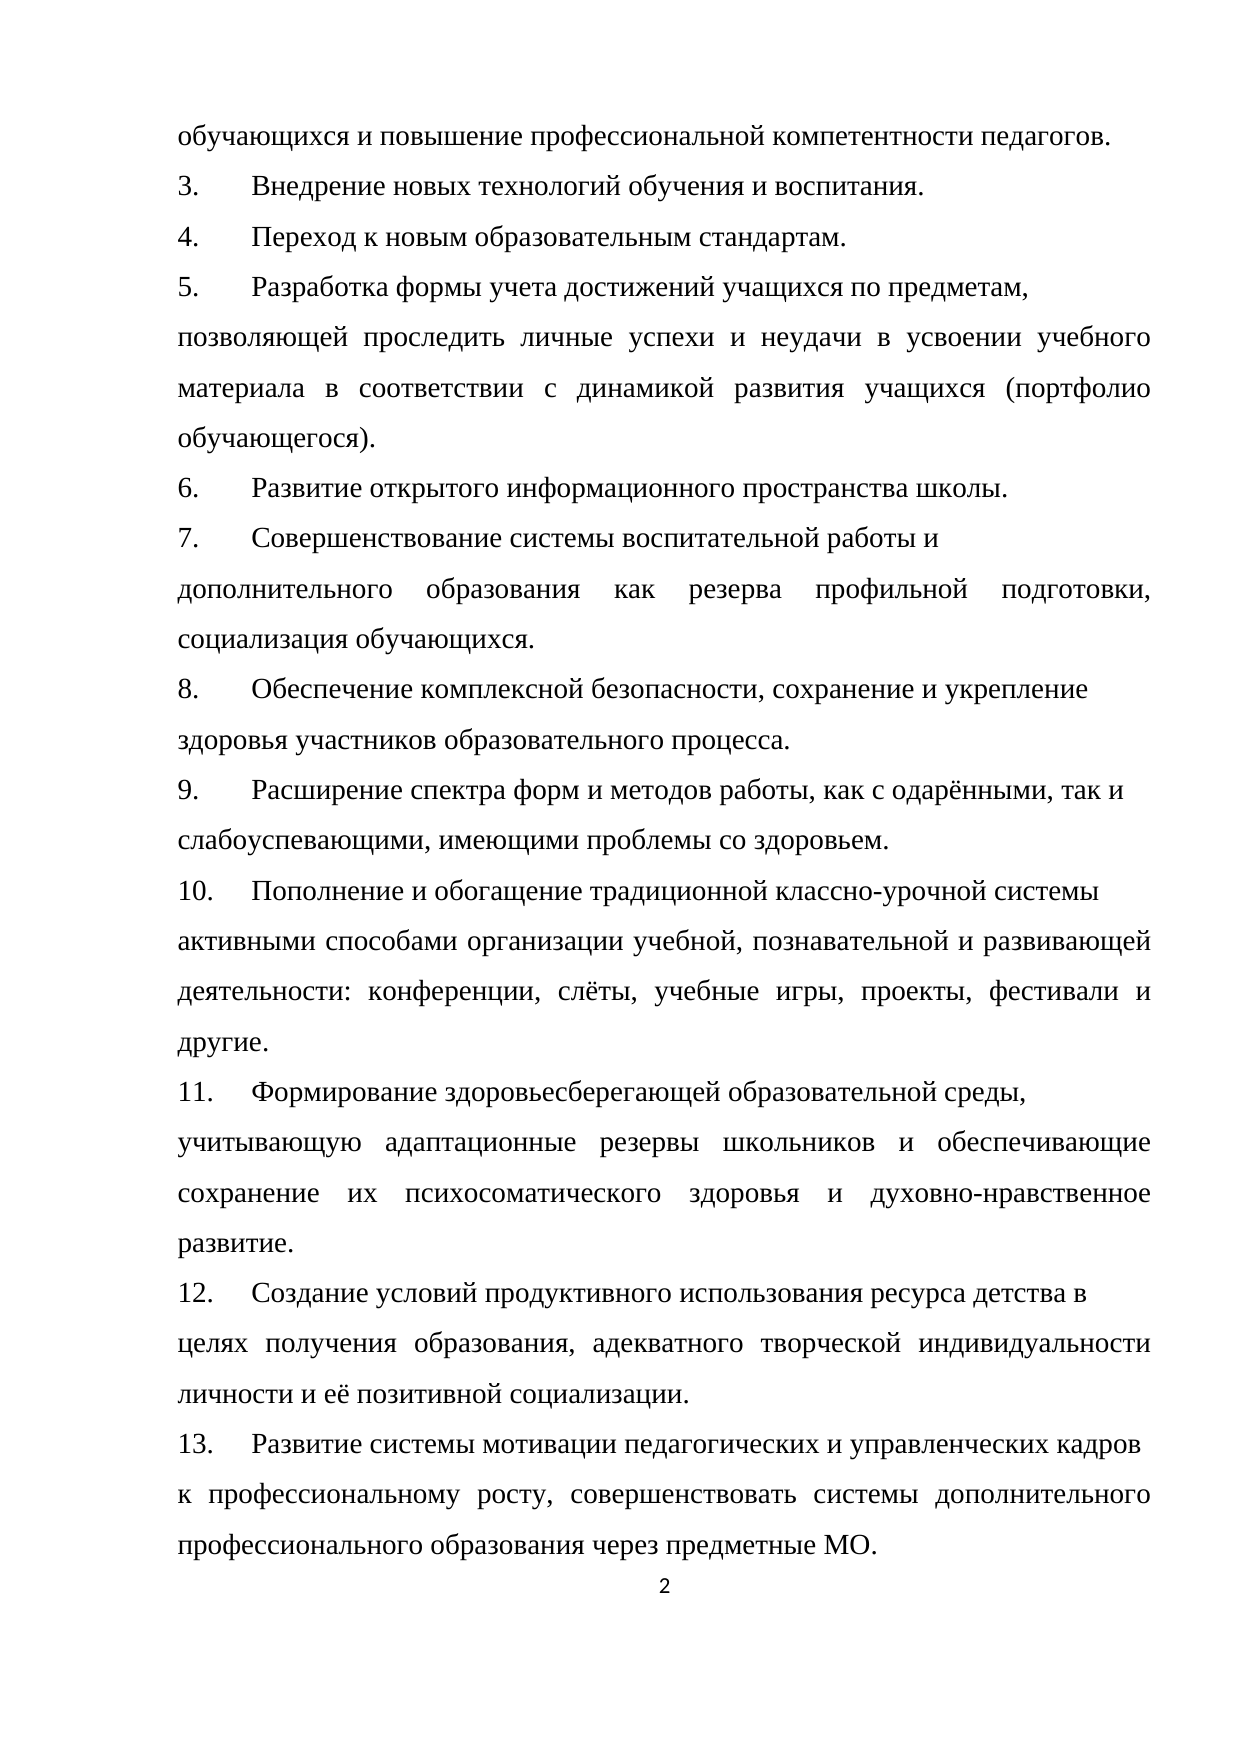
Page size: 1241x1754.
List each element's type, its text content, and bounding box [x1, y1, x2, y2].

list Обеспечение комплексной безопасности, сохранение и укрепление [177, 672, 1152, 705]
text слабоуспевающими, имеющими проблемы со здоровьем. [177, 822, 1152, 856]
list Расширение спектра форм и методов работы, как с одарёнными, так и [177, 772, 1152, 806]
list Пополнение и обогащение традиционной классно-урочной системы [177, 873, 1152, 906]
text дополнительного образования как резерва профильной подготовки, социализация обучающихся. [177, 571, 1152, 655]
text обучающихся и повышение профессиональной компетентности педагогов. [177, 118, 1152, 152]
list Создание условий продуктивного использования ресурса детства в [177, 1275, 1152, 1309]
text здоровья участников образовательного процесса. [177, 722, 1152, 755]
text активными способами организации учебной, познавательной и развивающей деятельности: конференции, слёты, учебные игры, проекты, фестивали и другие. [177, 923, 1152, 1057]
list Развитие системы мотивации педагогических и управленческих кадров [177, 1426, 1152, 1460]
list Переход к новым образовательным стандартам. [177, 219, 1152, 252]
list Совершенствование системы воспитательной работы и [177, 521, 1152, 554]
text учитывающую адаптационные резервы школьников и обеспечивающие сохранение их психосоматического здоровья и духовно-нравственное развитие. [177, 1124, 1152, 1258]
text к профессиональному росту, совершенствовать системы дополнительного профессионального образования через предметные МО. [177, 1477, 1152, 1560]
text позволяющей проследить личные успехи и неудачи в усвоении учебного материала в соответствии с динамикой развития учащихся (портфолио обучающегося). [177, 319, 1152, 453]
list Развитие открытого информационного пространства школы. [177, 470, 1152, 504]
text целях получения образования, адекватного творческой индивидуальности личности и её позитивной социализации. [177, 1326, 1152, 1409]
list Формирование здоровьесберегающей образовательной среды, [177, 1074, 1152, 1108]
list Разработка формы учета достижений учащихся по предметам, [177, 269, 1152, 303]
list Внедрение новых технологий обучения и воспитания. [177, 168, 1152, 202]
